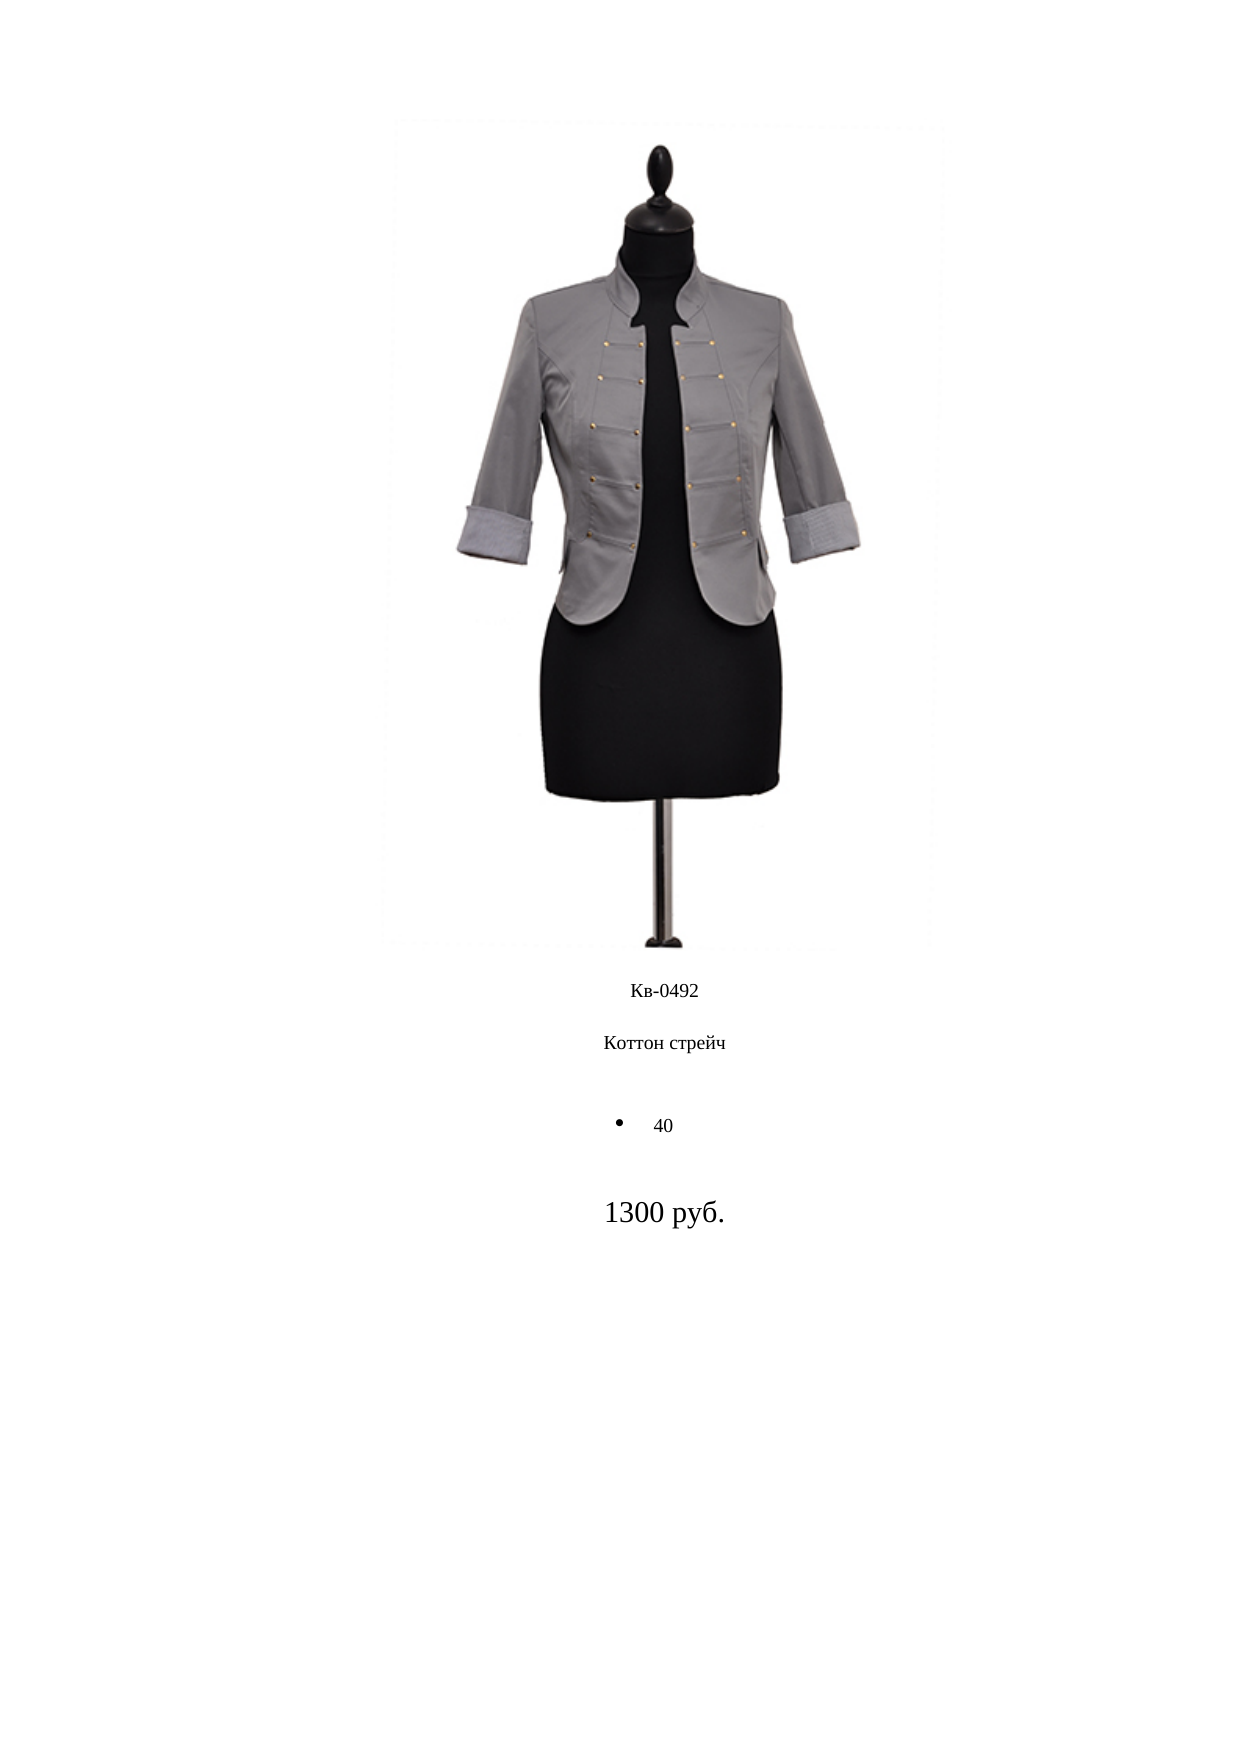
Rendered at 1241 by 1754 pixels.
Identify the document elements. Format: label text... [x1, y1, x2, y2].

list 40 [137, 1112, 1152, 1137]
picture [352, 118, 977, 951]
text Кв-0492 [177, 979, 1152, 1002]
text Коттон стрейч [177, 1031, 1152, 1054]
text 1300 руб. [177, 1194, 1152, 1229]
